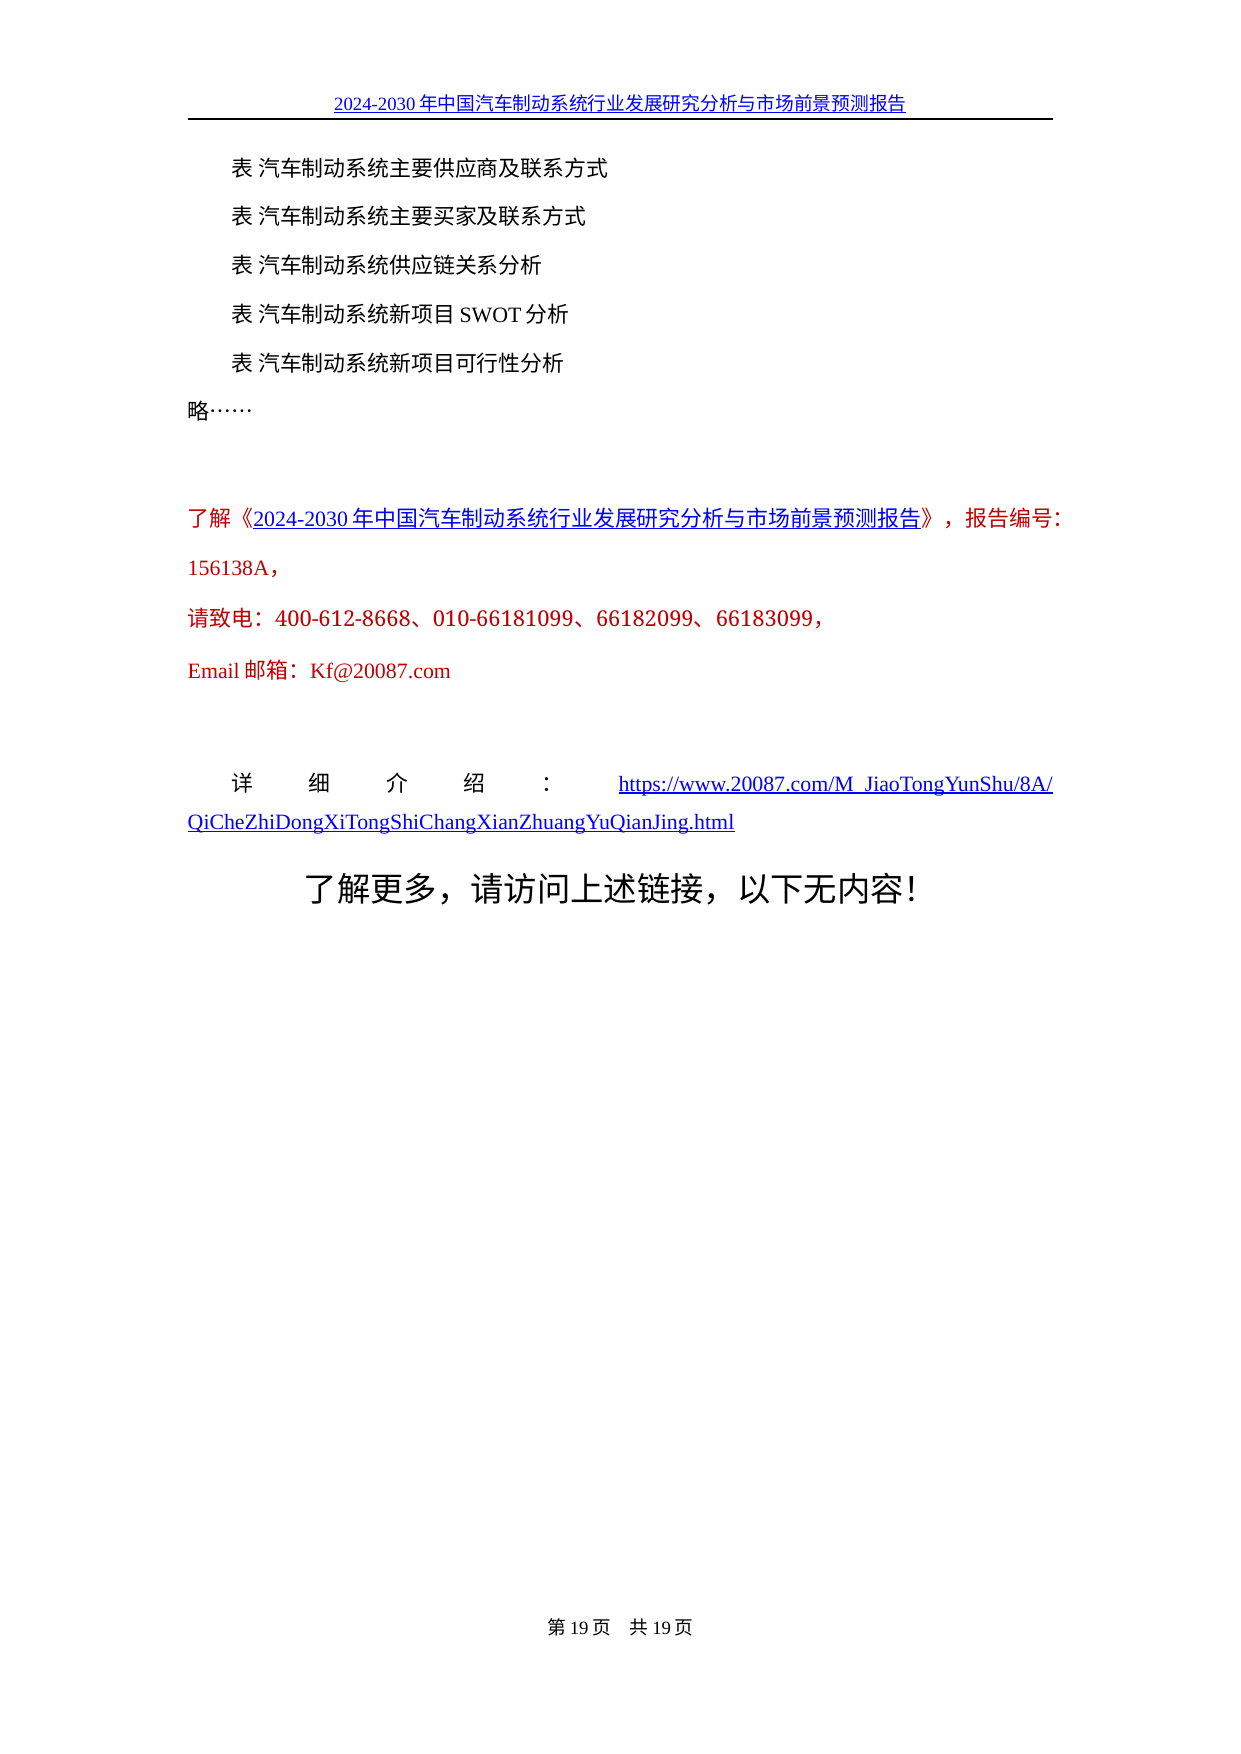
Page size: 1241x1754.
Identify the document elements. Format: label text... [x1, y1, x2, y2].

text 了解《2024-2030年中国汽车制动系统行业发展研究分析与市场前景预测报告》，报告编号：156138A， [187, 500, 1053, 582]
text 详细介绍：https://www.20087.com/M_JiaoTongYunShu/8A/QiCheZhiDongXiTongShiChangXianZhuangYuQianJing.html [187, 765, 1053, 838]
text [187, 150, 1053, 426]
text 请致电：400-612-8668、010-66181099、66182099、66183099， [187, 601, 1053, 633]
text Email邮箱：Kf@20087.com [187, 652, 1053, 685]
title 了解更多，请访问上述链接，以下无内容！ [187, 854, 1053, 919]
